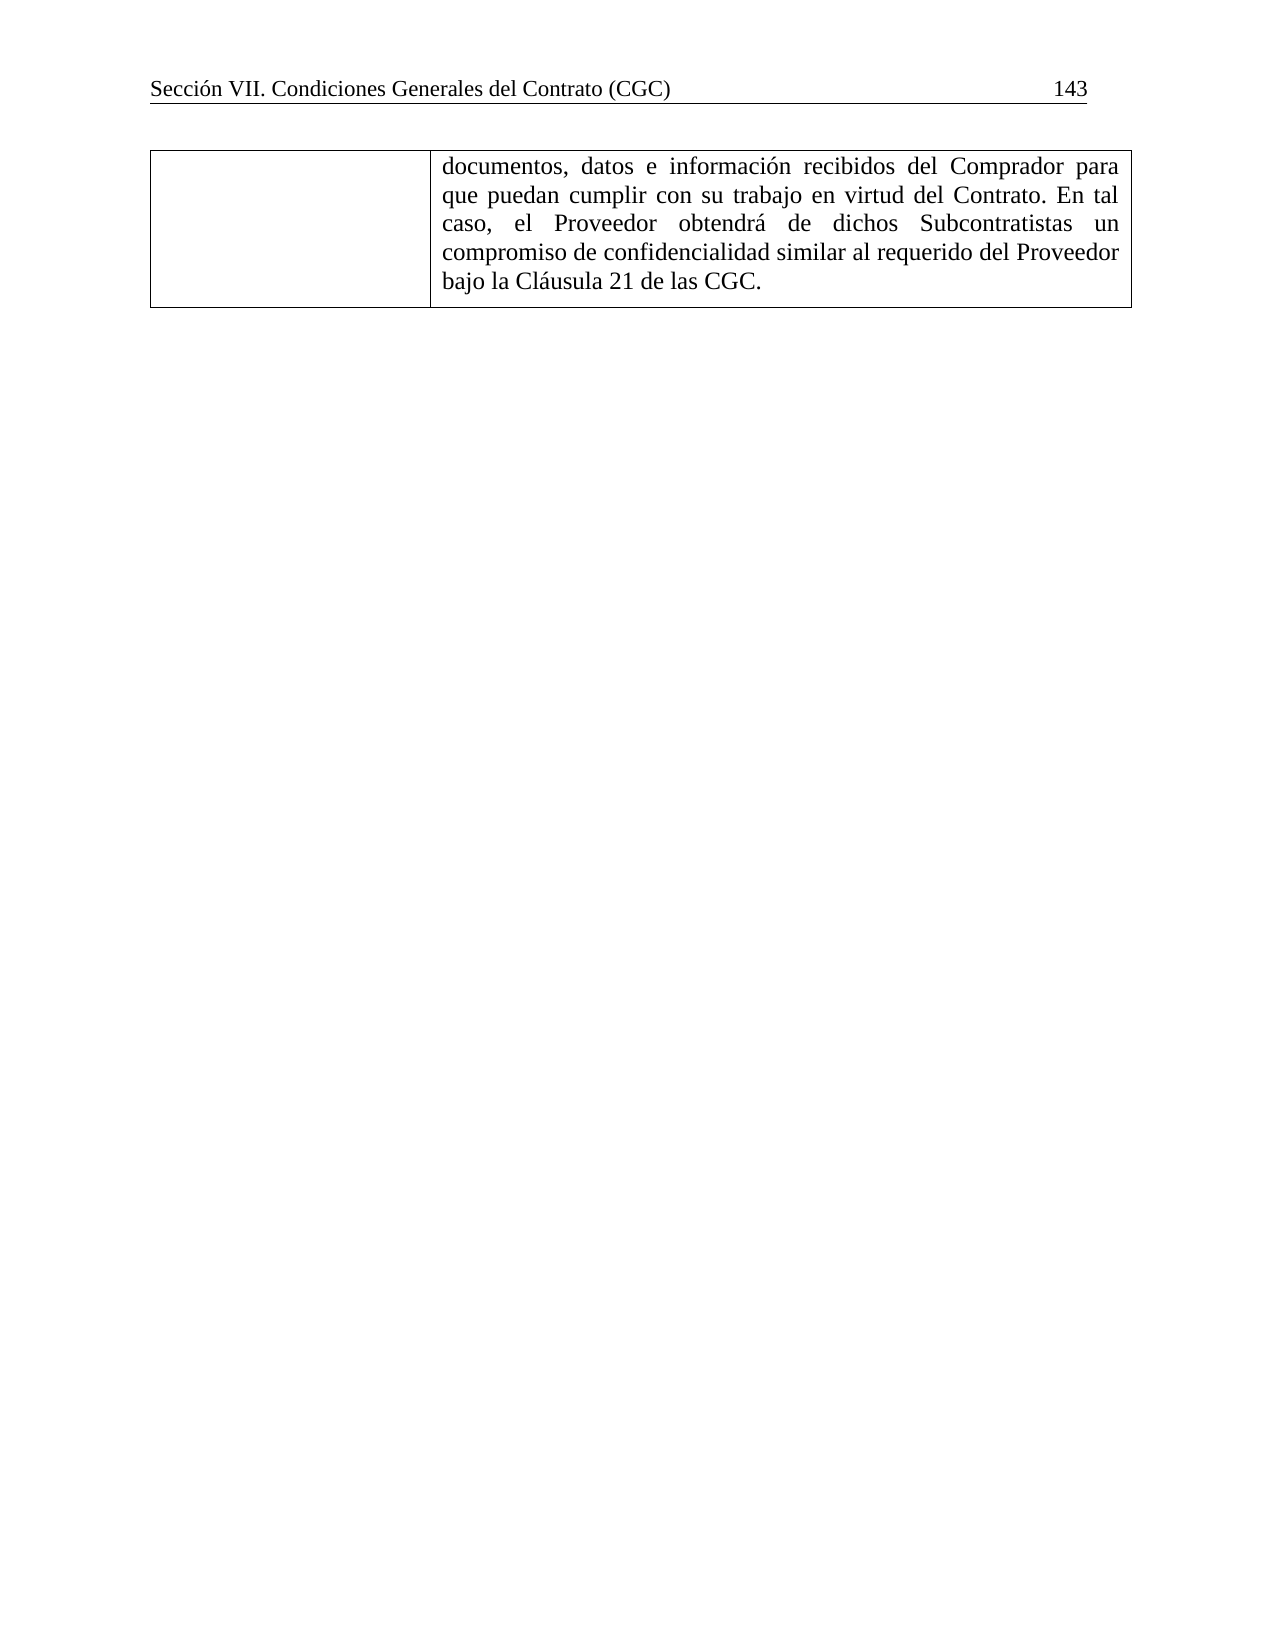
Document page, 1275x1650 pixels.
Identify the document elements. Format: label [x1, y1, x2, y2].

table_cell [431, 151, 1131, 307]
table_cell [151, 151, 430, 307]
